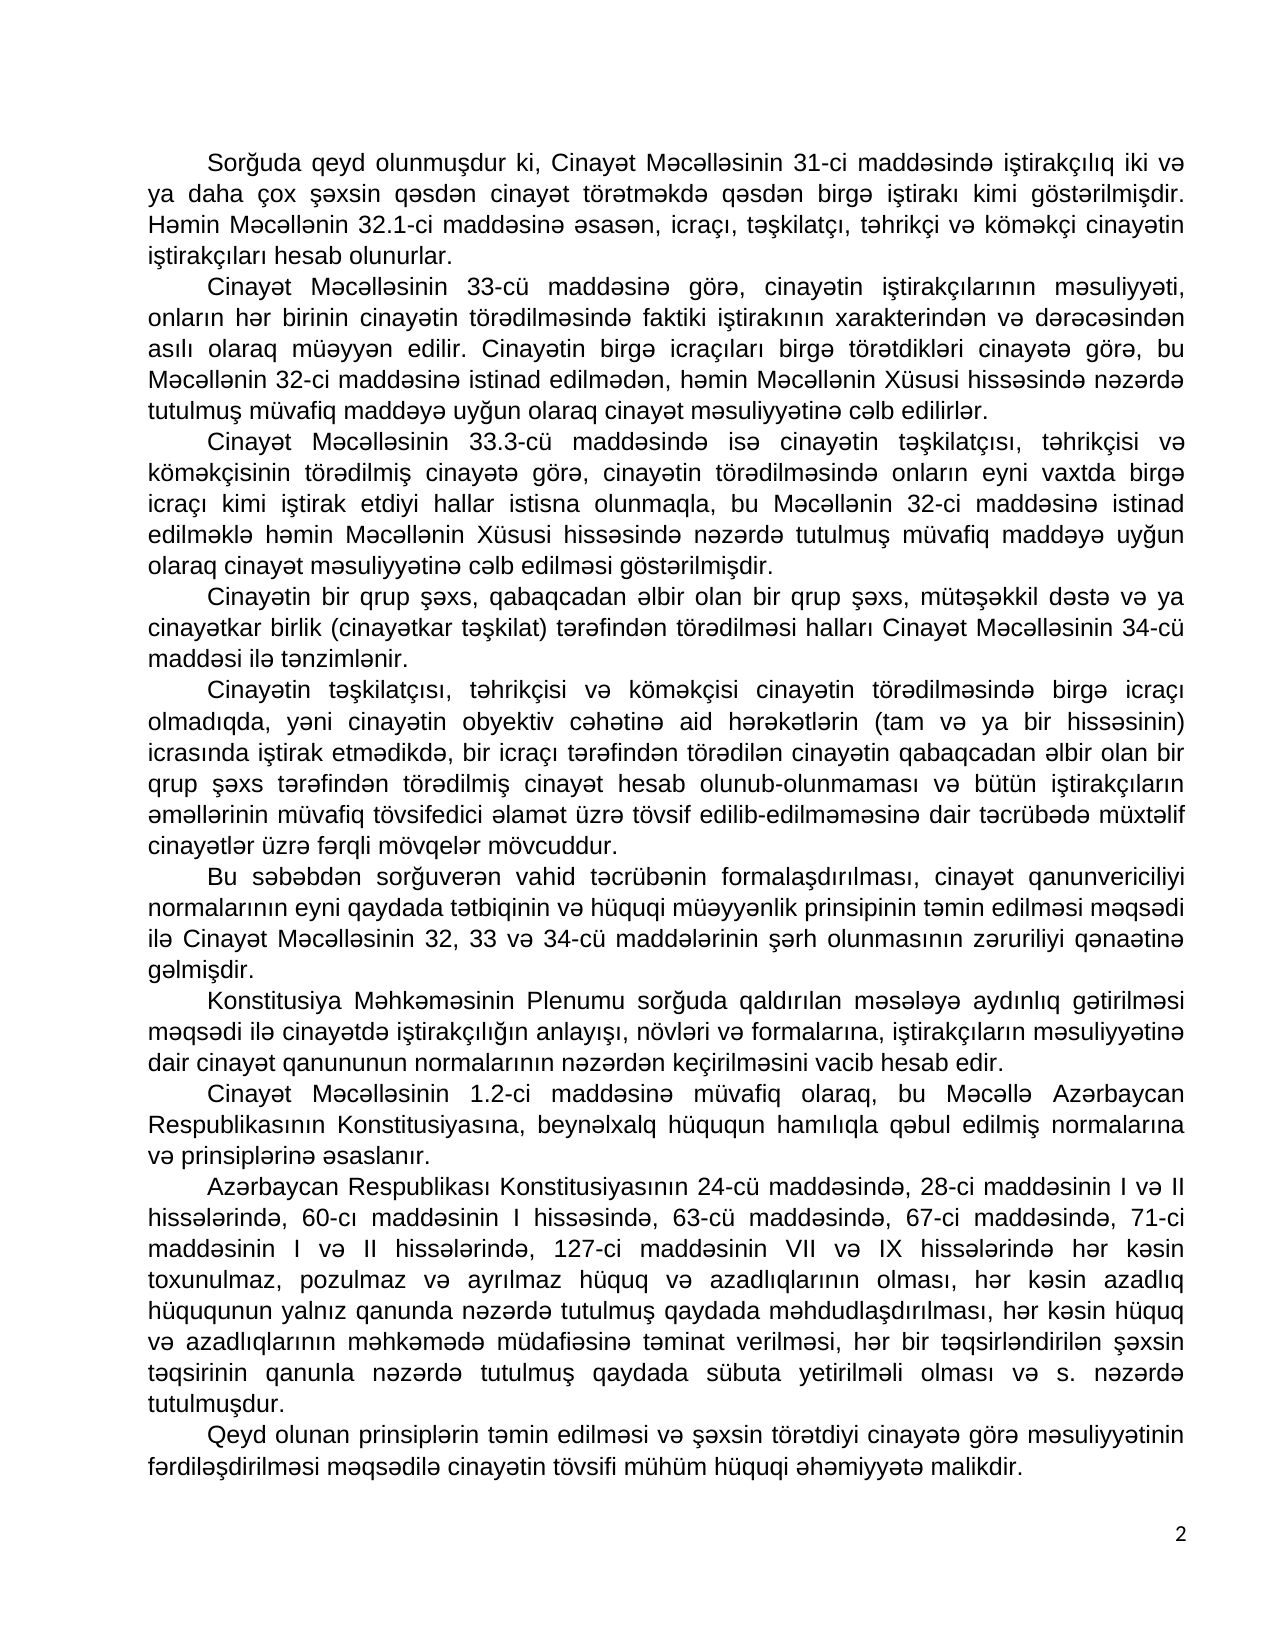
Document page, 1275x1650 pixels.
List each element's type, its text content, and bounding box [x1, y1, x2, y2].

text Konstitusiya Məhkəməsinin Plenumu sorğuda qaldırılan məsələyə aydınlıq gətirilməsi məqsədi ilə cinayətdə iştirakçılığın anlayışı, növləri və formalarına, iştirakçıların məsuliyyətinə dair cinayət qanununun normalarının nəzərdən keçirilməsini vacib hesab edir. [148, 986, 1186, 1077]
text Sorğuda qeyd olunmuşdur ki, Cinayət Məcəlləsinin 31-ci maddəsində iştirakçılıq iki və ya daha çox şəxsin qəsdən cinayət törətməkdə qəsdən birgə iştirakı kimi göstərilmişdir. Həmin Məcəllənin 32.1-ci maddəsinə əsasən, icraçı, təşkilatçı, təhrikçi və köməkçi cinayətin iştirakçıları hesab olunurlar. [148, 148, 1186, 269]
text Cinayətin bir qrup şəxs, qabaqcadan əlbir olan bir qrup şəxs, mütəşəkkil dəstə və ya cinayətkar birlik (cinayətkar təşkilat) tərəfindən törədilməsi halları Cinayət Məcəlləsinin 34-cü maddəsi ilə tənzimlənir. [148, 582, 1186, 673]
text Cinayət Məcəlləsinin 33.3-cü maddəsində isə cinayətin təşkilatçısı, təhrikçisi və köməkçisinin törədilmiş cinayətə görə, cinayətin törədilməsində onların eyni vaxtda birgə icraçı kimi iştirak etdiyi hallar istisna olunmaqla, bu Məcəllənin 32-ci maddəsinə istinad edilməklə həmin Məcəllənin Xüsusi hissəsində nəzərdə tutulmuş müvafiq maddəyə uyğun olaraq cinayət məsuliyyətinə cəlb edilməsi göstərilmişdir. [148, 427, 1186, 580]
text Azərbaycan Respublikası Konstitusiyasının 24-cü maddəsində, 28-ci maddəsinin I və II hissələrində, 60-cı maddəsinin I hissəsində, 63-cü maddəsində, 67-ci maddəsində, 71-ci maddəsinin I və II hissələrində, 127-ci maddəsinin VII və IX hissələrində hər kəsin toxunulmaz, pozulmaz və ayrılmaz hüquq və azadlıqlarının olması, hər kəsin azadlıq hüququnun yalnız qanunda nəzərdə tutulmuş qaydada məhdudlaşdırılması, hər kəsin hüquq və azadlıqlarının məhkəmədə müdafiəsinə təminat verilməsi, hər bir təqsirləndirilən şəxsin təqsirinin qanunla nəzərdə tutulmuş qaydada sübuta yetirilməli olması və s. nəzərdə tutulmuşdur. [148, 1172, 1186, 1418]
text Cinayət Məcəlləsinin 1.2-ci maddəsinə müvafiq olaraq, bu Məcəllə Azərbaycan Respublikasının Konstitusiyasına, beynəlxalq hüququn hamılıqla qəbul edilmiş normalarına və prinsiplərinə əsaslanır. [148, 1079, 1186, 1170]
text Bu səbəbdən sorğuverən vahid təcrübənin formalaşdırılması, cinayət qanunvericiliyi normalarının eyni qaydada tətbiqinin və hüquqi müəyyənlik prinsipinin təmin edilməsi məqsədi ilə Cinayət Məcəlləsinin 32, 33 və 34-cü maddələrinin şərh olunmasının zəruriliyi qənaətinə gəlmişdir. [148, 862, 1186, 983]
text Qeyd olunan prinsiplərin təmin edilməsi və şəxsin törətdiyi cinayətə görə məsuliyyətinin fərdiləşdirilməsi məqsədilə cinayətin tövsifi mühüm hüquqi əhəmiyyətə malikdir. [148, 1420, 1186, 1480]
text Cinayətin təşkilatçısı, təhrikçisi və köməkçisi cinayətin törədilməsində birgə icraçı olmadıqda, yəni cinayətin obyektiv cəhətinə aid hərəkətlərin (tam və ya bir hissəsinin) icrasında iştirak etmədikdə, bir icraçı tərəfindən törədilən cinayətin qabaqcadan əlbir olan bir qrup şəxs tərəfindən törədilmiş cinayət hesab olunub-olunmaması və bütün iştirakçıların əməllərinin müvafiq tövsifedici əlamət üzrə tövsif edilib-edilməməsinə dair təcrübədə müxtəlif cinayətlər üzrə fərqli mövqelər mövcuddur. [148, 675, 1186, 859]
text Cinayət Məcəlləsinin 33-cü maddəsinə görə, cinayətin iştirakçılarının məsuliyyəti, onların hər birinin cinayətin törədilməsində faktiki iştirakının xarakterindən və dərəcəsindən asılı olaraq müəyyən edilir. Cinayətin birgə icraçıları birgə törətdikləri cinayətə görə, bu Məcəllənin 32-ci maddəsinə istinad edilmədən, həmin Məcəllənin Xüsusi hissəsində nəzərdə tutulmuş müvafiq maddəyə uyğun olaraq cinayət məsuliyyətinə cəlb edilirlər. [148, 272, 1186, 425]
